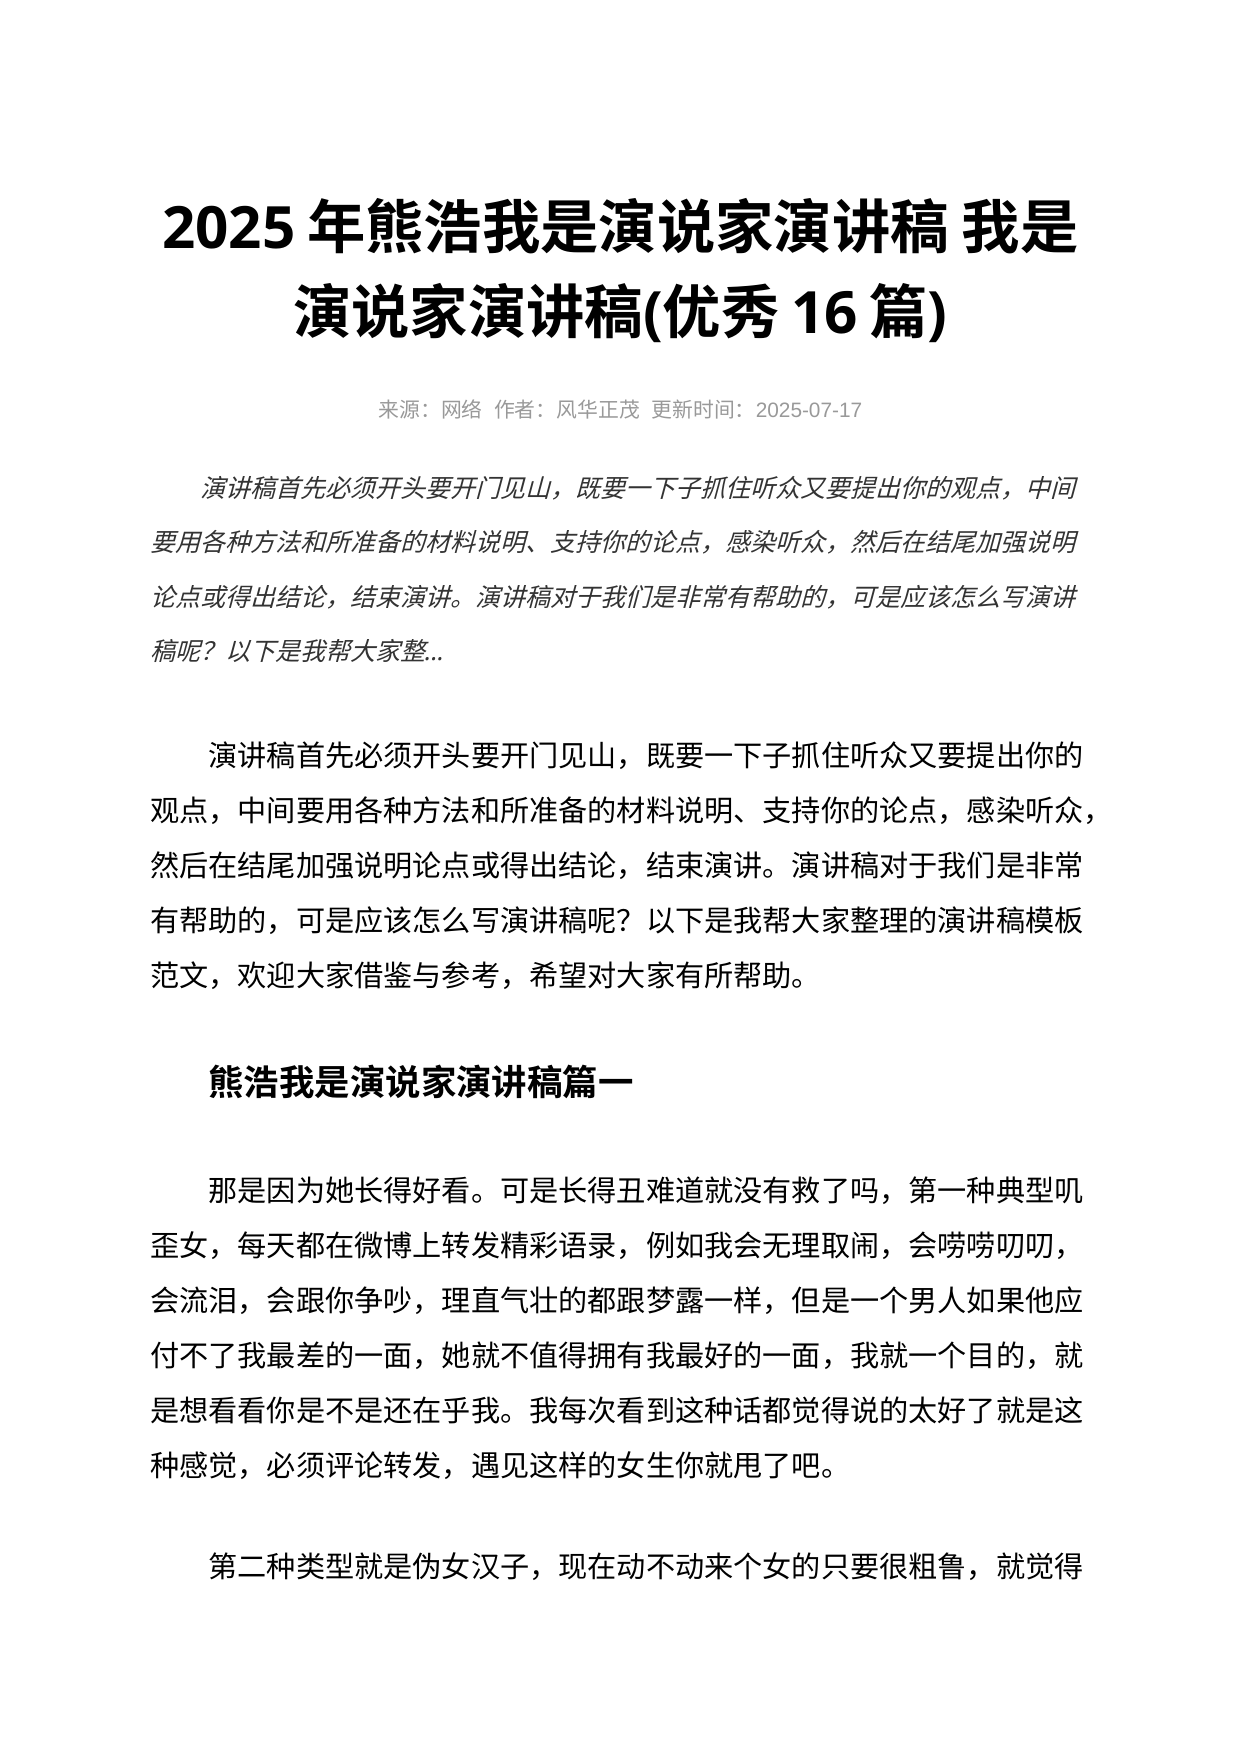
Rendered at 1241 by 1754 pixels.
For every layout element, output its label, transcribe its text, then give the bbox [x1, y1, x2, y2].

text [150, 1544, 1090, 1586]
text 演讲稿首先必须开头要开门见山，既要一下子抓住听众又要提出你的观点，中间要用各种方法和所准备的材料说明、支持你的论点，感染听众，然后在结尾加强说明论点或得出结论，结束演讲。演讲稿对于我们是非常有帮助的，可是应该怎么写演讲稿呢？以下是我帮大家整... [150, 468, 1090, 668]
text 熊浩我是演说家演讲稿篇一 [150, 1054, 1090, 1106]
text 那是因为她长得好看。可是长得丑难道就没有救了吗，第一种典型叽歪女，每天都在微博上转发精彩语录，例如我会无理取闹，会唠唠叨叨，会流泪，会跟你争吵，理直气壮的都跟梦露一样，但是一个男人如果他应付不了我最差的一面，她就不值得拥有我最好的一面，我就一个目的，就是想看看你是不是还在乎我。我每次看到这种话都觉得说的太好了就是这种感觉，必须评论转发，遇见这样的女生你就甩了吧。 [150, 1168, 1090, 1484]
subtitle 2025年熊浩我是演说家演讲稿 我是演说家演讲稿(优秀16篇) [150, 181, 1090, 351]
text 演讲稿首先必须开头要开门见山，既要一下子抓住听众又要提出你的观点，中间要用各种方法和所准备的材料说明、支持你的论点，感染听众，然后在结尾加强说明论点或得出结论，结束演讲。演讲稿对于我们是非常有帮助的，可是应该怎么写演讲稿呢？以下是我帮大家整理的演讲稿模板范文，欢迎大家借鉴与参考，希望对大家有所帮助。 [150, 733, 1090, 995]
text 来源：网络 作者：风华正茂 更新时间：2025-07-17 [150, 398, 1090, 422]
